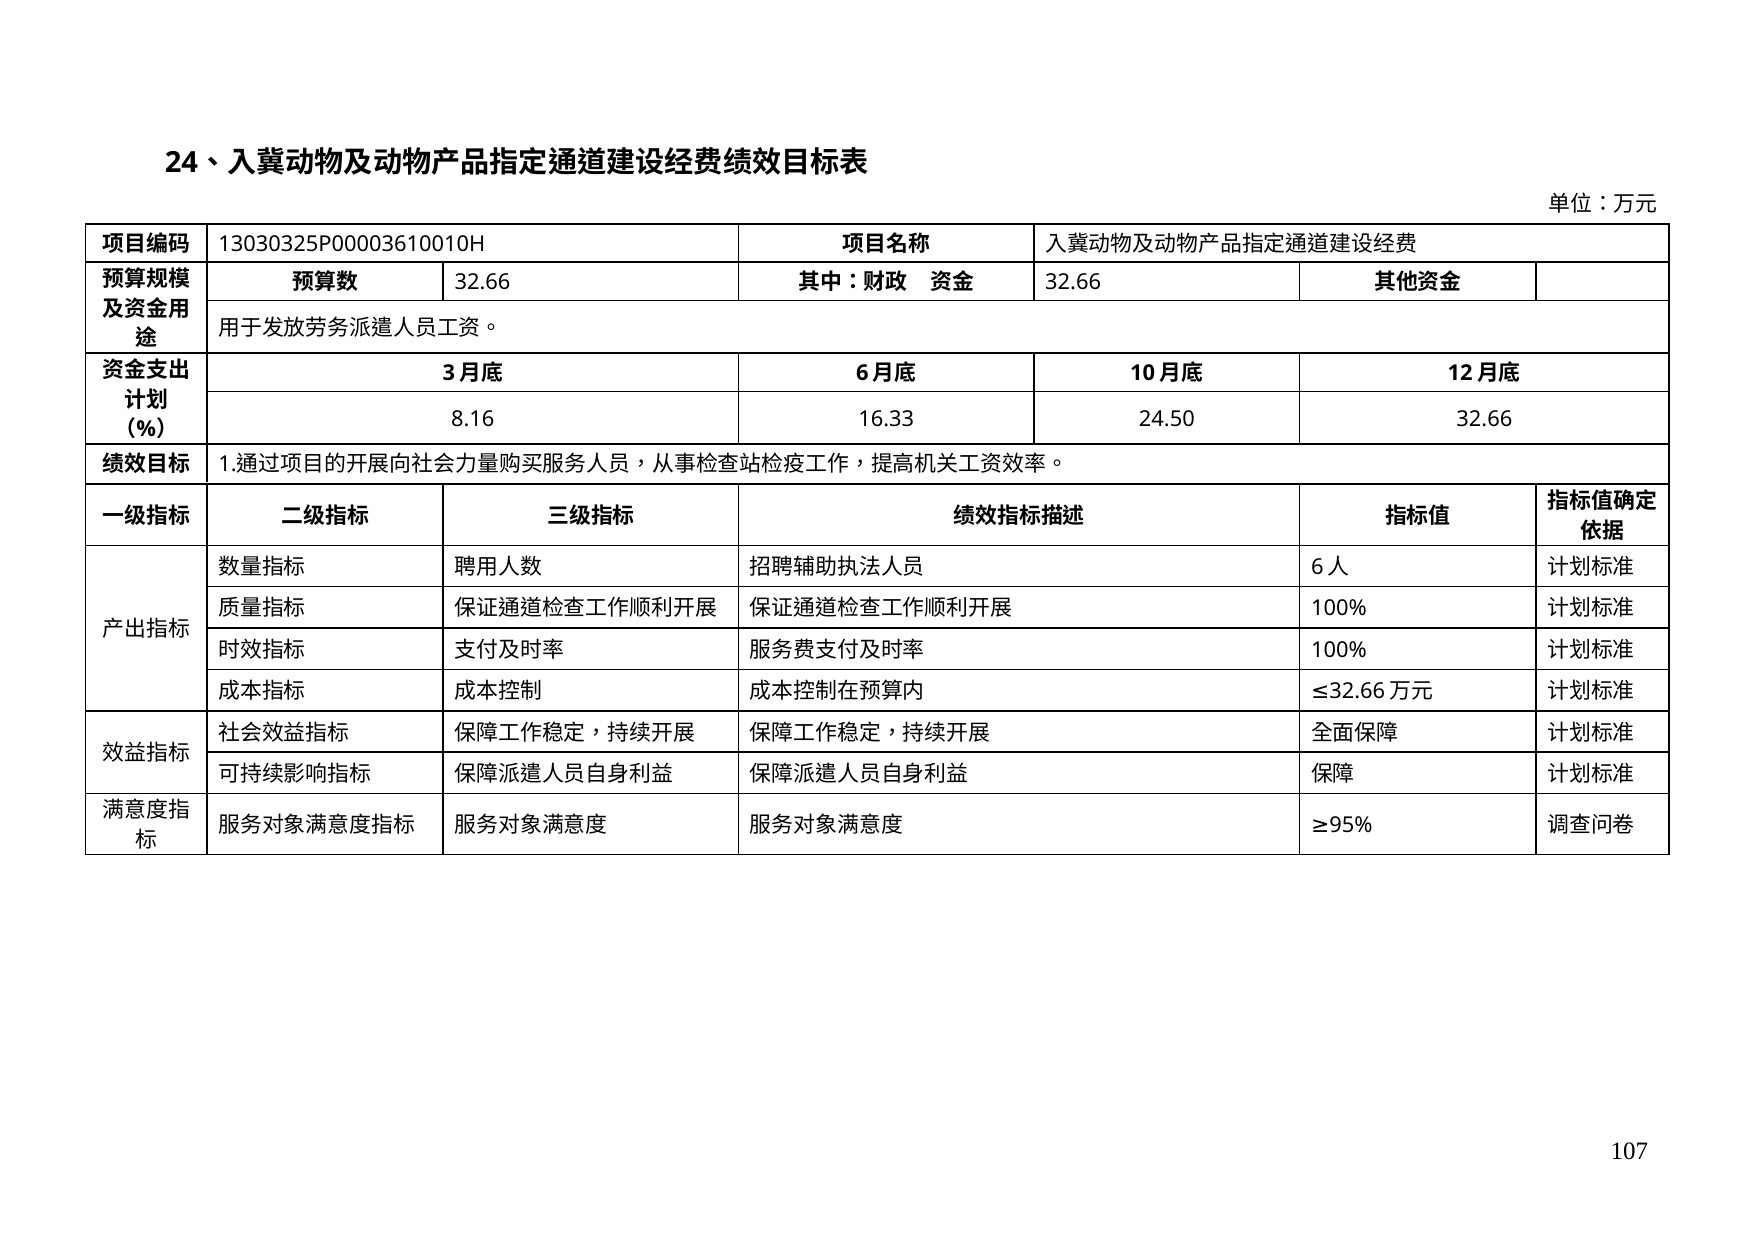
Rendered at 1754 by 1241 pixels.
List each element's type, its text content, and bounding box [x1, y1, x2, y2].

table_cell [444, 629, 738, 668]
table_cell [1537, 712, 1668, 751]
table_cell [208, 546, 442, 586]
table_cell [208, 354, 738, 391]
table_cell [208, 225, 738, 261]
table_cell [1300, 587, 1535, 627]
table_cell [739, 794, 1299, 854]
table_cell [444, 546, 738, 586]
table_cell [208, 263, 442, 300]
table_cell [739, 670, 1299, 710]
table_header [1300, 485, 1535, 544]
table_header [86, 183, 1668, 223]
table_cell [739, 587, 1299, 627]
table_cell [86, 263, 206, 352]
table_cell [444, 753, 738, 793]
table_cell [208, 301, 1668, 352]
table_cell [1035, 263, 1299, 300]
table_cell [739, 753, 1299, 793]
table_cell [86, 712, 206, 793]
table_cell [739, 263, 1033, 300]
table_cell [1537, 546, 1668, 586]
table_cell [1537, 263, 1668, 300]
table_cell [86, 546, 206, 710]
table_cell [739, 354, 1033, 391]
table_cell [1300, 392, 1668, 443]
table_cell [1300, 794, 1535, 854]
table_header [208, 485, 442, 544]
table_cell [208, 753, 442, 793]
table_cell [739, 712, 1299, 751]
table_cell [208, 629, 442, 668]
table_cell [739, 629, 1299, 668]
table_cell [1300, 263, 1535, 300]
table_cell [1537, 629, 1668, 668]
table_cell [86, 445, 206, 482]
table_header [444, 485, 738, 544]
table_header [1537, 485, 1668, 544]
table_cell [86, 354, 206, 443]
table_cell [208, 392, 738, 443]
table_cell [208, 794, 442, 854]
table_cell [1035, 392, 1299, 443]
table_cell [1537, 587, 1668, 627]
text 24、入冀动物及动物产品指定通道建设经费绩效目标表 [106, 142, 1648, 181]
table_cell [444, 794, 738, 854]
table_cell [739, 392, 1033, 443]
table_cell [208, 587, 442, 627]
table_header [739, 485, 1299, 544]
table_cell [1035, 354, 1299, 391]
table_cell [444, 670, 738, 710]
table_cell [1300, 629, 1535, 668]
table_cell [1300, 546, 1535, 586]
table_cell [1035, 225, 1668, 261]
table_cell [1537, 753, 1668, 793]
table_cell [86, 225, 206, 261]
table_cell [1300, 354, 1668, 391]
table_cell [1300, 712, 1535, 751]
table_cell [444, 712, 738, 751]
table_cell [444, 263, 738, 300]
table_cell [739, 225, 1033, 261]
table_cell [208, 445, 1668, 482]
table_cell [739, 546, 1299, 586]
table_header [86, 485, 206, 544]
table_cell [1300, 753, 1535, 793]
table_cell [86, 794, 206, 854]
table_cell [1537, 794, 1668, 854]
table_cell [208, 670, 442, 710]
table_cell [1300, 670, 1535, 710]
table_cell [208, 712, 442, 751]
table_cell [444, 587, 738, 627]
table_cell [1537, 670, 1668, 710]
